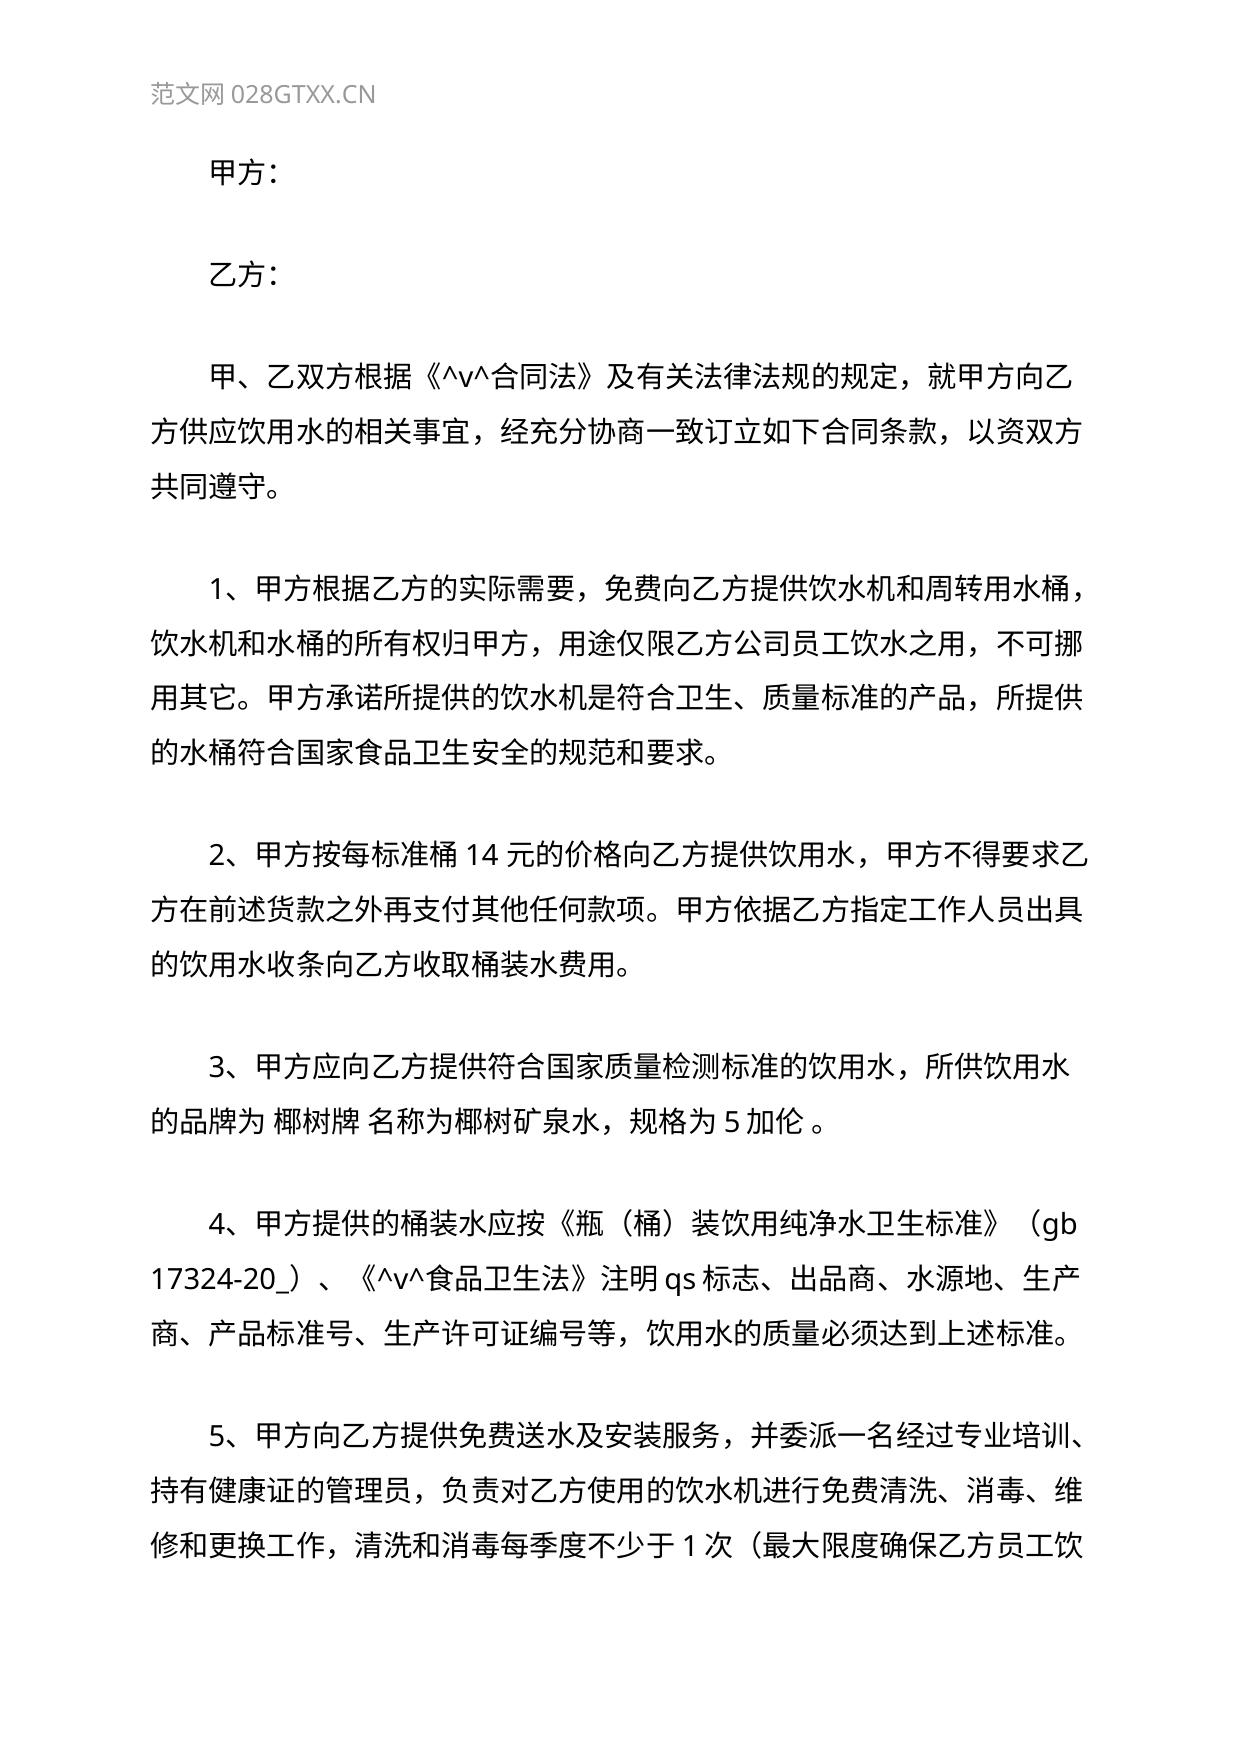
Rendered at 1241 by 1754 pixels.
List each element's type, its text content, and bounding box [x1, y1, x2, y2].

text 2、甲方按每标准桶 14 元的价格向乙方提供饮用水，甲方不得要求乙方在前述货款之外再支付其他任何款项。甲方依据乙方指定工作人员出具的饮用水收条向乙方收取桶装水费用。 [150, 832, 1090, 984]
text 4、甲方提供的桶装水应按《瓶（桶）装饮用纯净水卫生标准》（gb 17324-20_）、《^v^食品卫生法》注明qs标志、出品商、水源地、生产商、产品标准号、生产许可证编号等，饮用水的质量必须达到上述标准。 [150, 1200, 1090, 1353]
text 3、甲方应向乙方提供符合国家质量检测标准的饮用水，所供饮用水的品牌为 椰树牌 名称为椰树矿泉水，规格为 5加伦 。 [150, 1043, 1090, 1141]
text 甲方： [150, 150, 1090, 192]
text 甲、乙双方根据《^v^合同法》及有关法律法规的规定，就甲方向乙方供应饮用水的相关事宜，经充分协商一致订立如下合同条款，以资双方共同遵守。 [150, 353, 1090, 506]
text 乙方： [150, 252, 1090, 294]
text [150, 1412, 1090, 1564]
text 1、甲方根据乙方的实际需要，免费向乙方提供饮水机和周转用水桶，饮水机和水桶的所有权归甲方，用途仅限乙方公司员工饮水之用，不可挪用其它。甲方承诺所提供的饮水机是符合卫生、质量标准的产品，所提供的水桶符合国家食品卫生安全的规范和要求。 [150, 565, 1090, 772]
